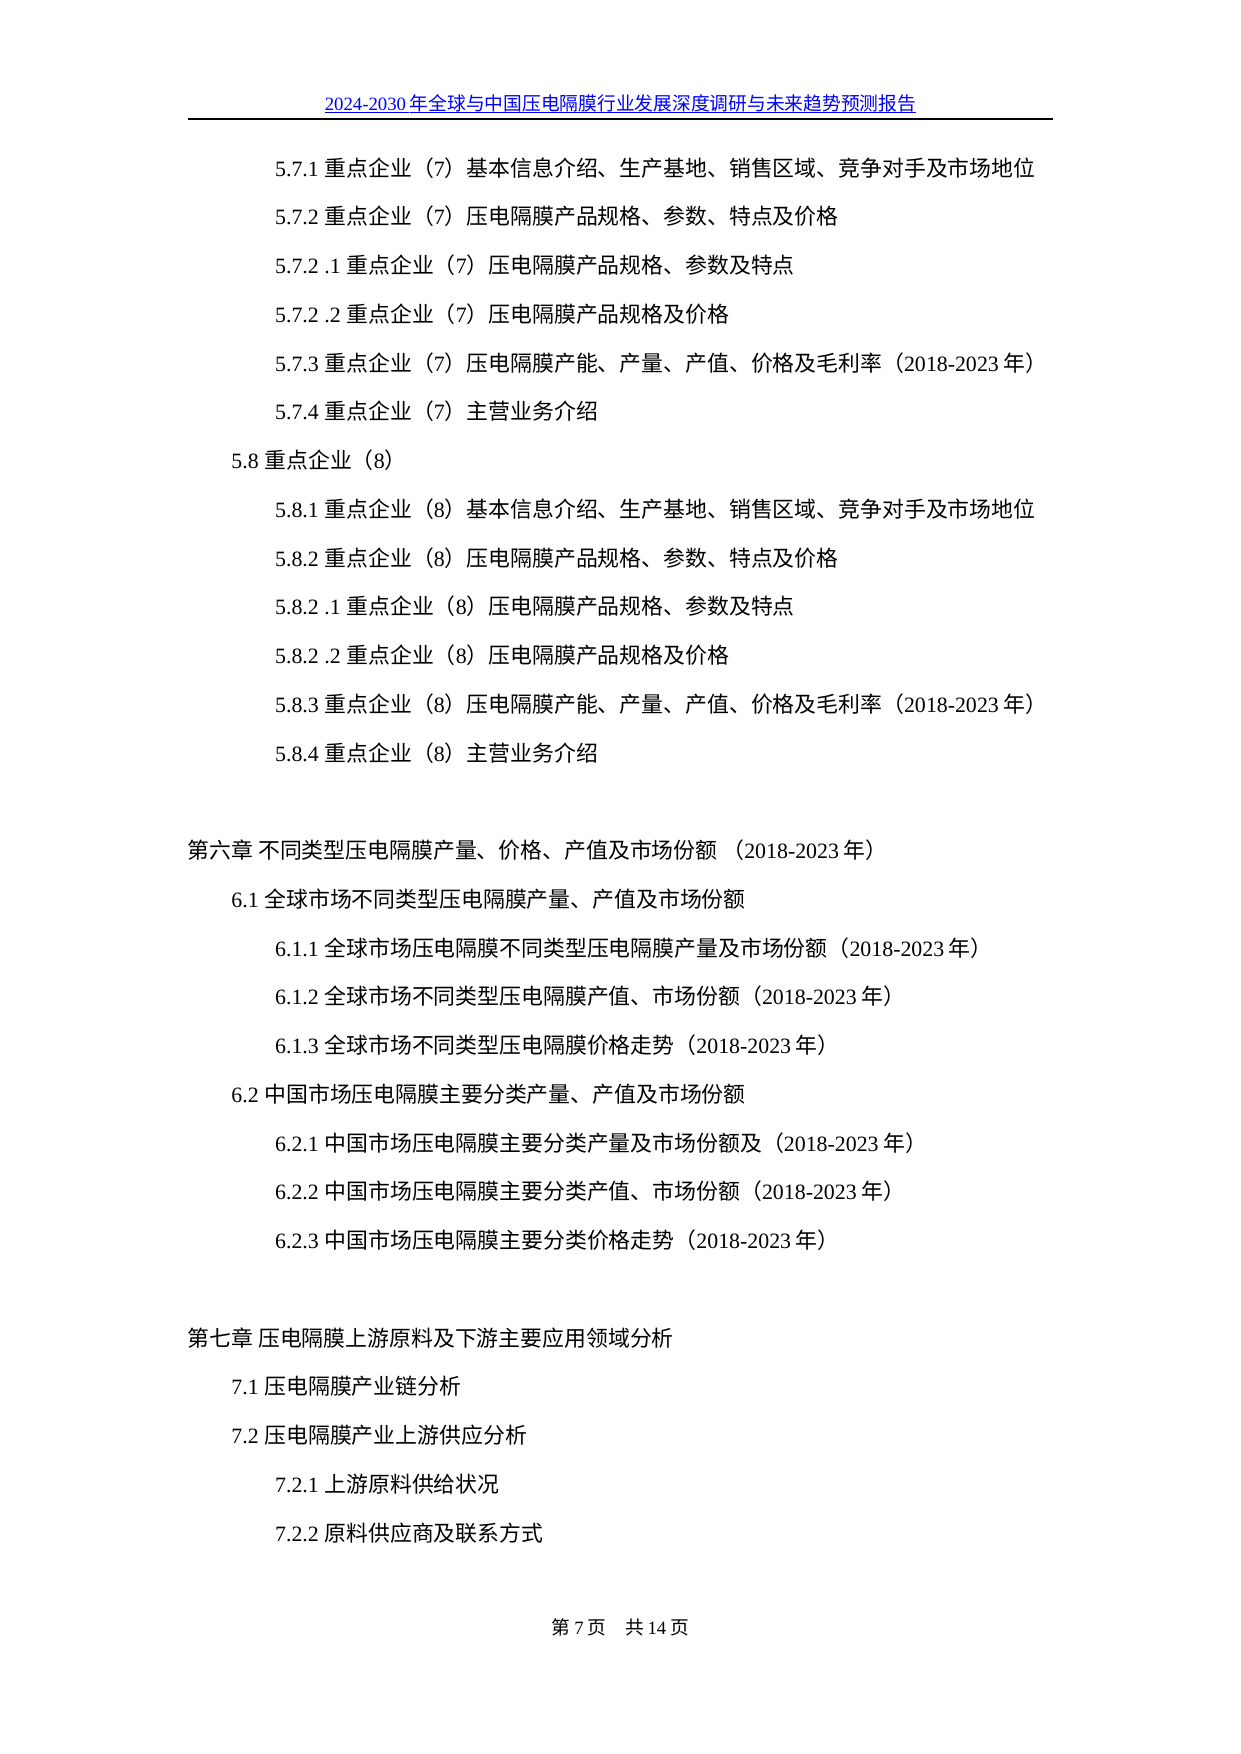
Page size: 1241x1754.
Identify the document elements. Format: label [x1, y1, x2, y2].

text [187, 150, 1053, 1548]
